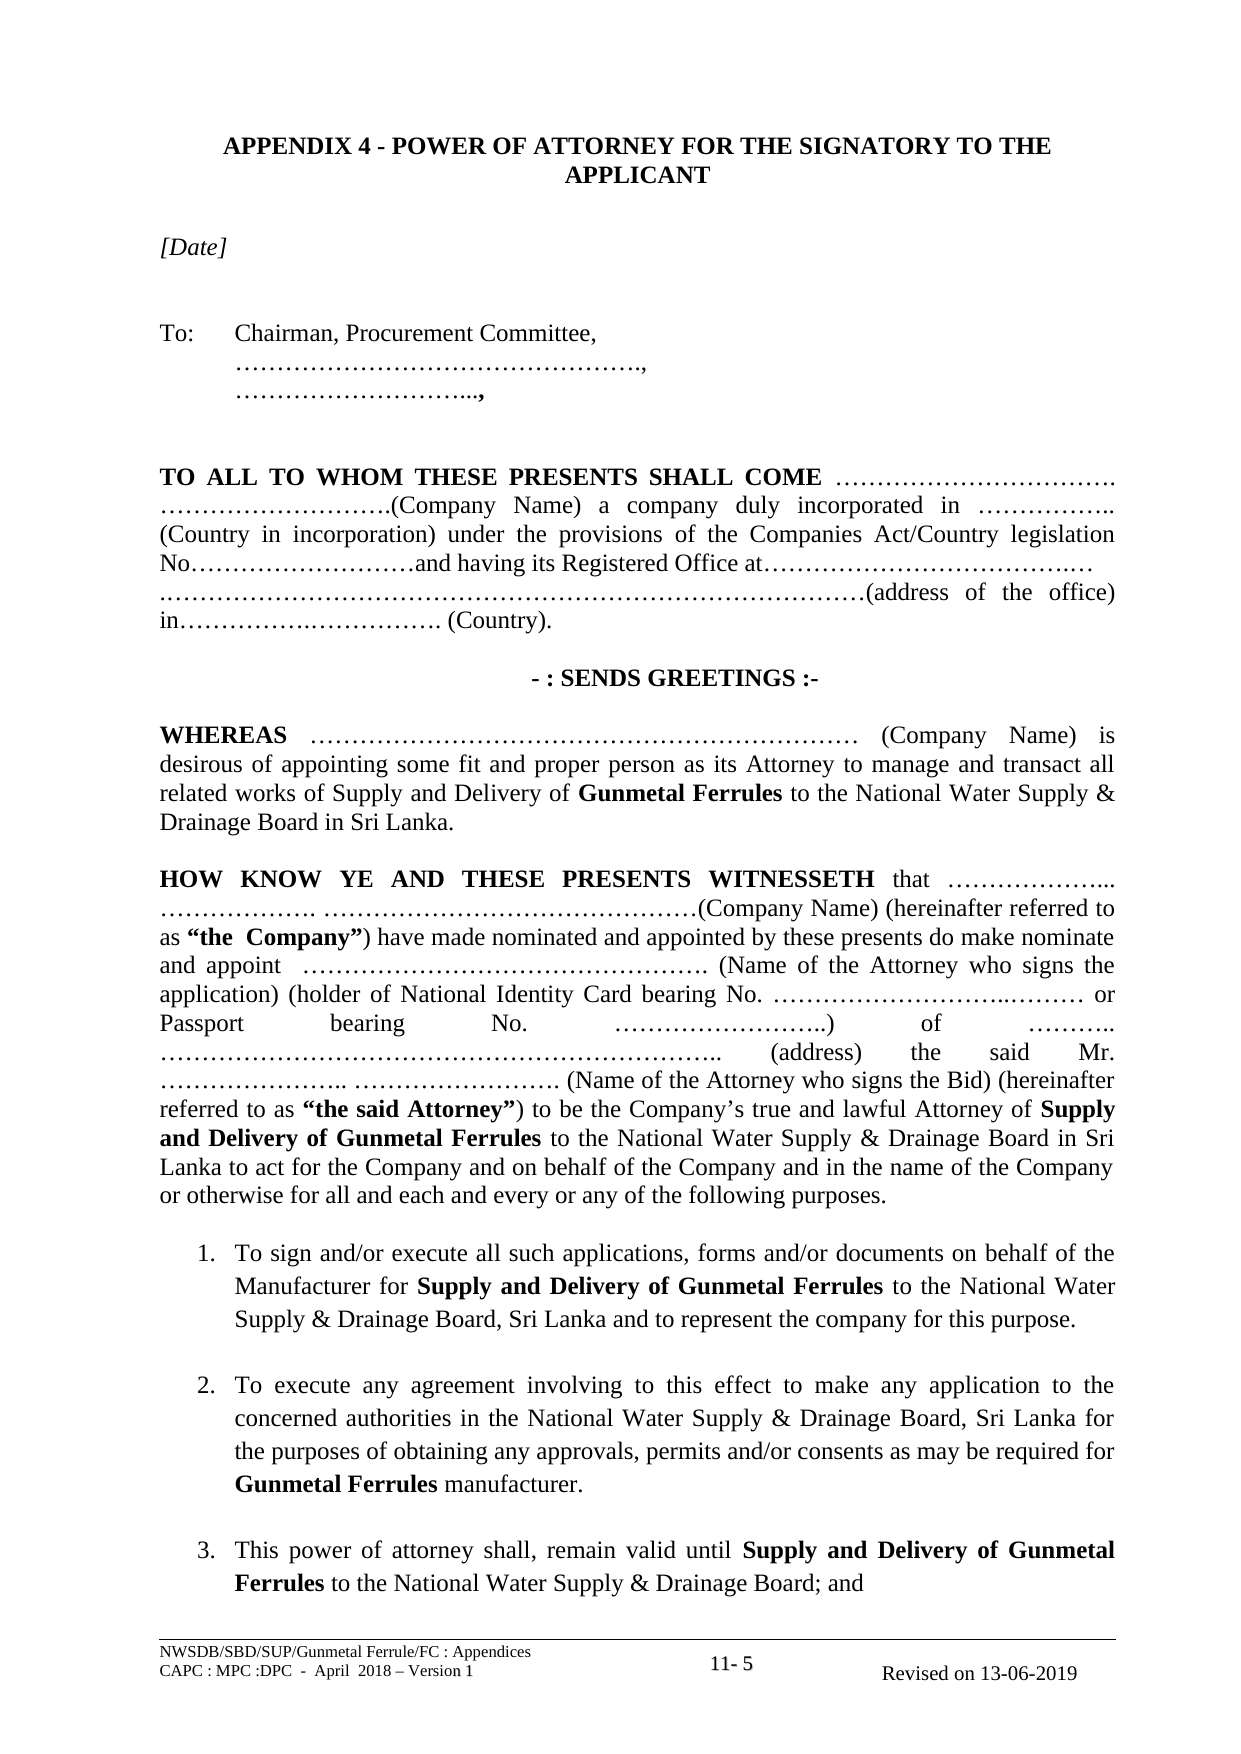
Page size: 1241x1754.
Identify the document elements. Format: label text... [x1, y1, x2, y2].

text HOW KNOW YE AND THESE PRESENTS WITNESSETH that ………………...………………. ………………………………………(Company Name) (hereinafter referred to as “the Company”) have made nominated and appointed by these presents do make nominate and appoint …………………………………………. (Name of the Attorney who signs the application) (holder of National Identity Card bearing No. ………………………..……… or Passport bearing No. ……………………..) of ……….. ………………………………………………………….. (address) the said Mr. ………………….. ……………………. (Name of the Attorney who signs the Bid) (hereinafter referred to as “the said Attorney”) to be the Company’s true and lawful Attorney of Supply and Delivery of Gunmetal Ferrules to the National Water Supply & Drainage Board in Sri Lanka to act for the Company and on behalf of the Company and in the name of the Company or otherwise for all and each and every or any of the following purposes. [159, 864, 1116, 1209]
text ………………………..., [159, 376, 1116, 404]
text APPENDIX 4 - POWER OF ATTORNEY FOR THE SIGNATORY TO THE APPLICANT [159, 131, 1116, 189]
text .…………………………………………………………………………(address of the office) in…………….……………. (Country). [159, 577, 1116, 634]
text …………………………………………., [159, 347, 1116, 376]
list To execute any agreement involving to this effect to make any application to the concerned authorities in the National Water Supply & Drainage Board, Sri Lanka for the purposes of obtaining any approvals, permits and/or consents as may be required for Gunmetal Ferrules manufacturer. [197, 1370, 1116, 1498]
text [Date] [159, 232, 1116, 261]
text TO ALL TO WHOM THESE PRESENTS SHALL COME ……………………………. ……………………….(Company Name) a company duly incorporated in …………….. (Country in incorporation) under the provisions of the Companies Act/Country legislation No………………………and having its Registered Office at……………………………….… [159, 462, 1116, 577]
list - : SENDS GREETINGS :- [234, 663, 1116, 692]
list This power of attorney shall, remain valid until Supply and Delivery of Gunmetal Ferrules to the National Water Supply & Drainage Board; and [197, 1535, 1116, 1597]
text WHEREAS ………………………………………………………… (Company Name) is desirous of appointing some fit and proper person as its Attorney to manage and transact all related works of Supply and Delivery of Gunmetal Ferrules to the National Water Supply & Drainage Board in Sri Lanka. [159, 721, 1116, 836]
list To sign and/or execute all such applications, forms and/or documents on behalf of the Manufacturer for Supply and Delivery of Gunmetal Ferrules to the National Water Supply & Drainage Board, Sri Lanka and to represent the company for this purpose. [197, 1238, 1116, 1333]
text To: Chairman, Procurement Committee, [159, 318, 1116, 347]
